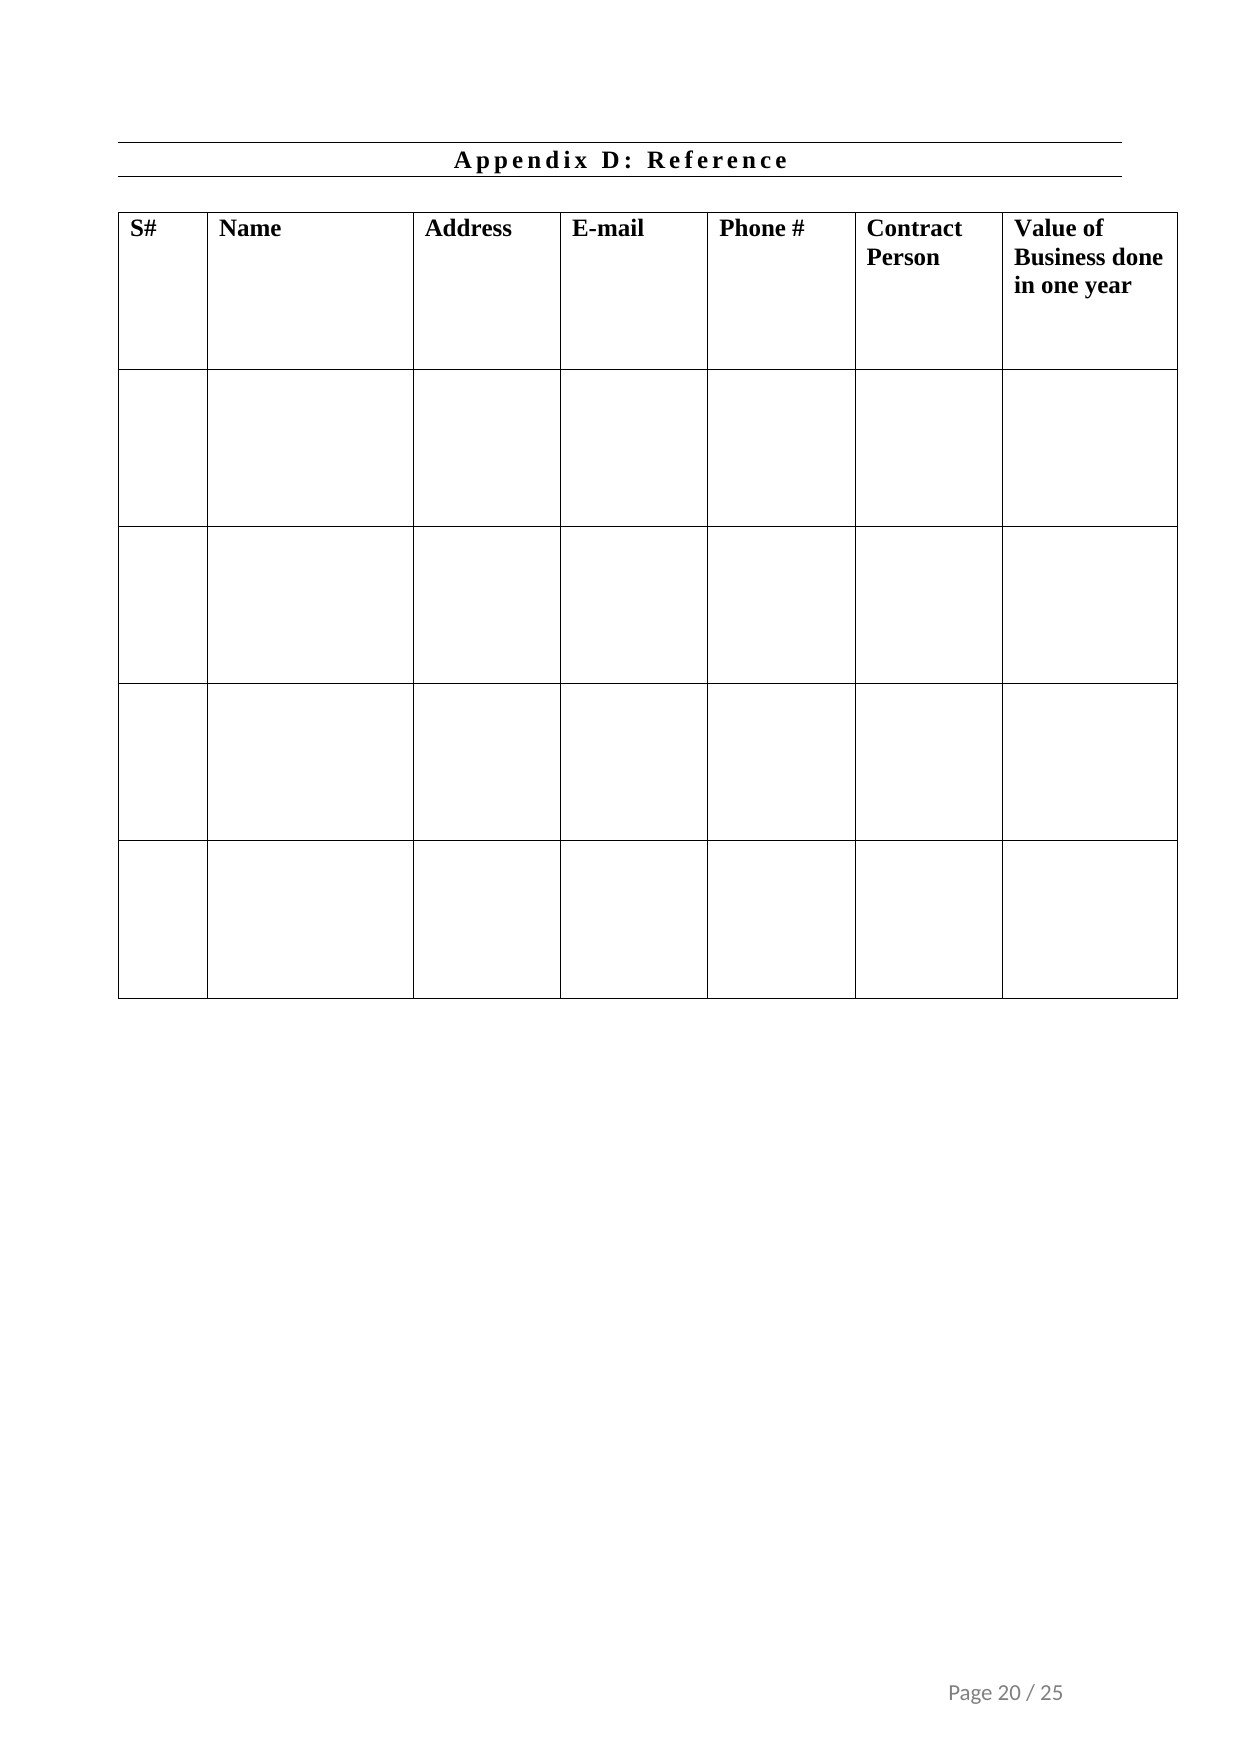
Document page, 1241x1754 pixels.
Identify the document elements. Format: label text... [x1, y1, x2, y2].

table_cell [561, 527, 707, 683]
table_header Name [208, 213, 413, 369]
table_cell [208, 527, 413, 683]
table_cell [856, 370, 1002, 526]
table_header Contract Person [856, 213, 1002, 369]
table_cell [414, 684, 560, 840]
table_header S# [119, 213, 207, 369]
table_cell [119, 527, 207, 683]
table_cell [208, 370, 413, 526]
table_cell [1003, 841, 1177, 997]
table_cell [414, 370, 560, 526]
text Appendix D: Reference [118, 143, 1122, 176]
table_header Value of Business done in one year [1003, 213, 1177, 369]
table_cell [414, 841, 560, 997]
table_cell [208, 684, 413, 840]
table_cell [561, 841, 707, 997]
table_cell [856, 684, 1002, 840]
table_header Phone # [708, 213, 855, 369]
table_cell [561, 370, 707, 526]
table_cell [708, 527, 855, 683]
table_cell [414, 527, 560, 683]
table_cell [561, 684, 707, 840]
table_cell [119, 841, 207, 997]
table_cell [708, 370, 855, 526]
table_cell [856, 527, 1002, 683]
table_header E-mail [561, 213, 707, 369]
table_header Address [414, 213, 560, 369]
table_cell [208, 841, 413, 997]
table_cell [708, 841, 855, 997]
table_cell [119, 370, 207, 526]
table_cell [1003, 684, 1177, 840]
table_cell [1003, 370, 1177, 526]
table_cell [1003, 527, 1177, 683]
table_cell [119, 684, 207, 840]
table_cell [856, 841, 1002, 997]
table_cell [708, 684, 855, 840]
